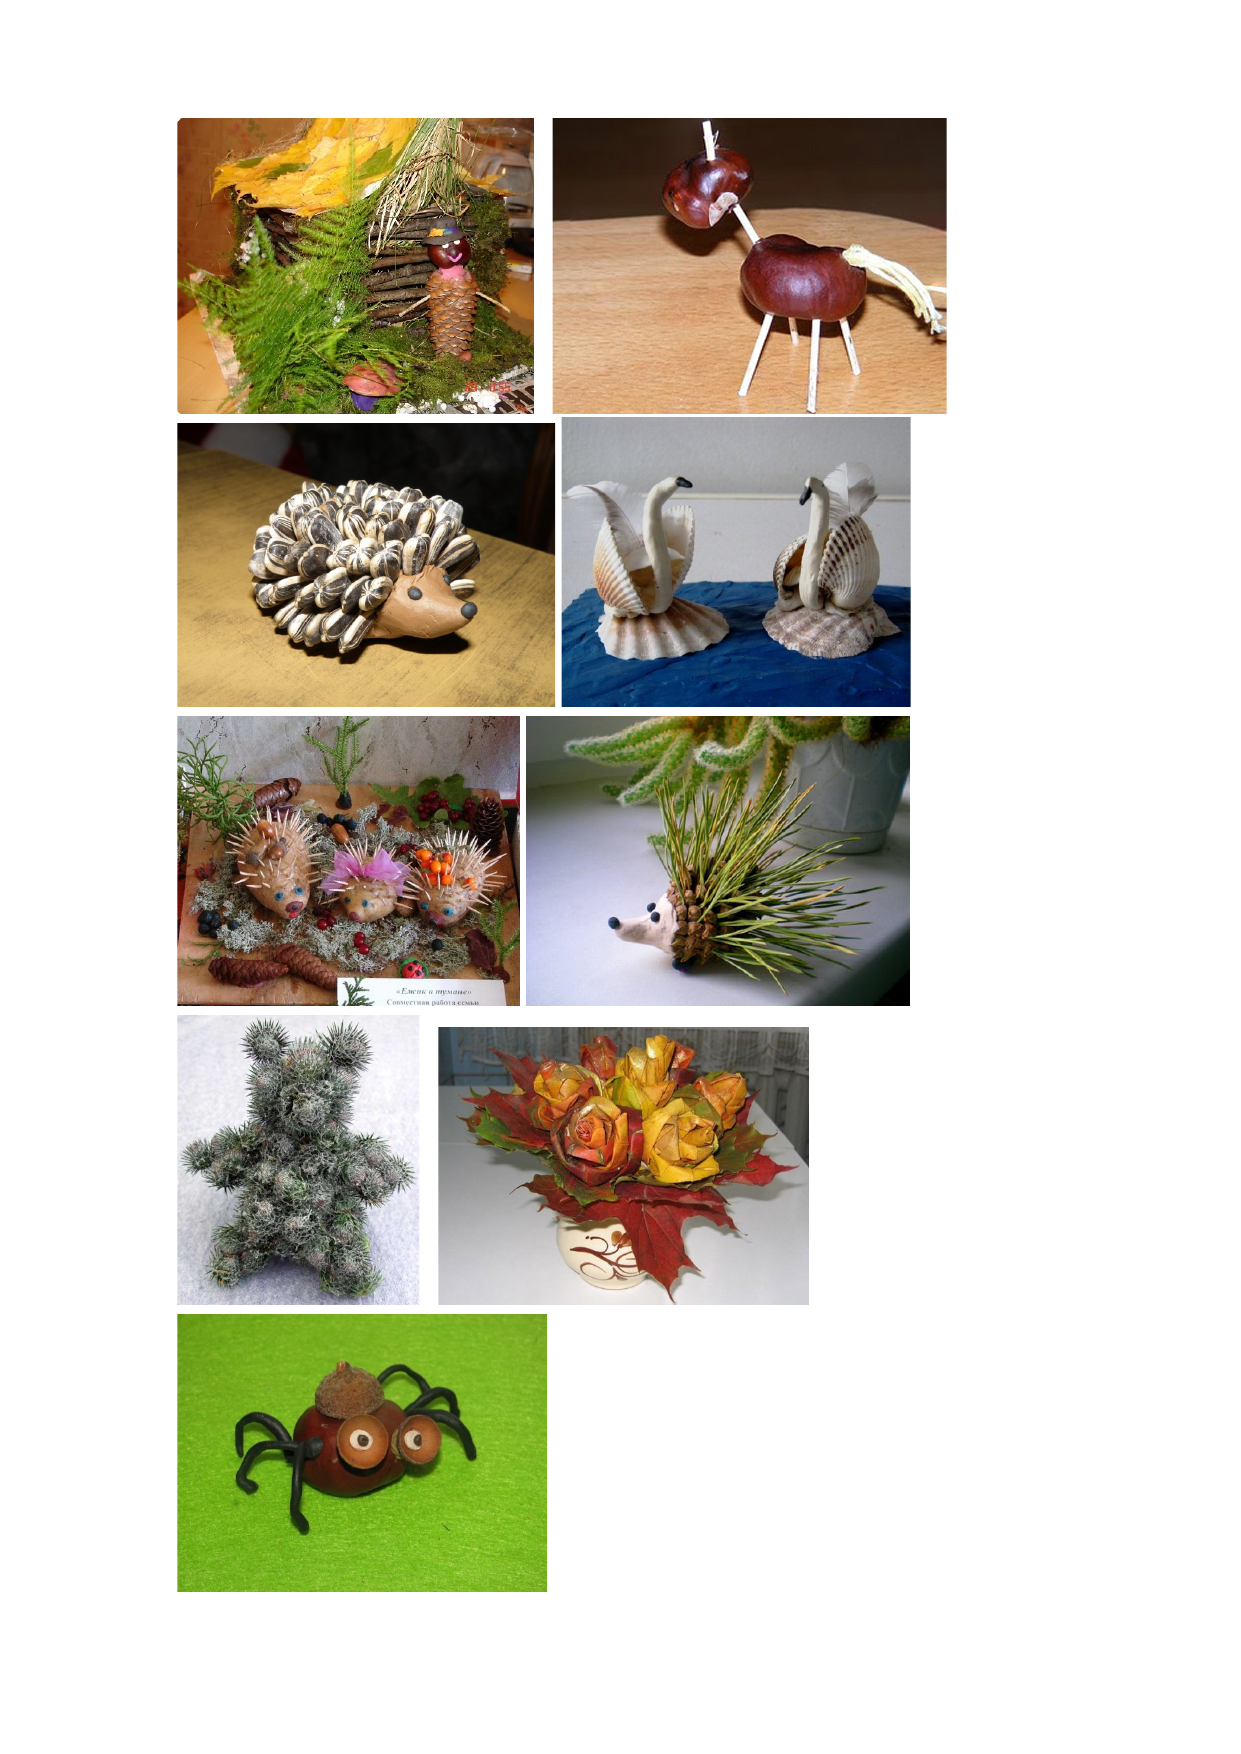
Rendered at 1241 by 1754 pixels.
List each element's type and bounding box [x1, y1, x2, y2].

picture [177, 1314, 548, 1592]
picture [177, 1015, 420, 1305]
picture [526, 716, 910, 1006]
picture [177, 716, 520, 1006]
picture [177, 118, 534, 414]
picture [561, 417, 911, 707]
picture [438, 1027, 809, 1305]
picture [552, 118, 947, 414]
picture [177, 423, 556, 707]
